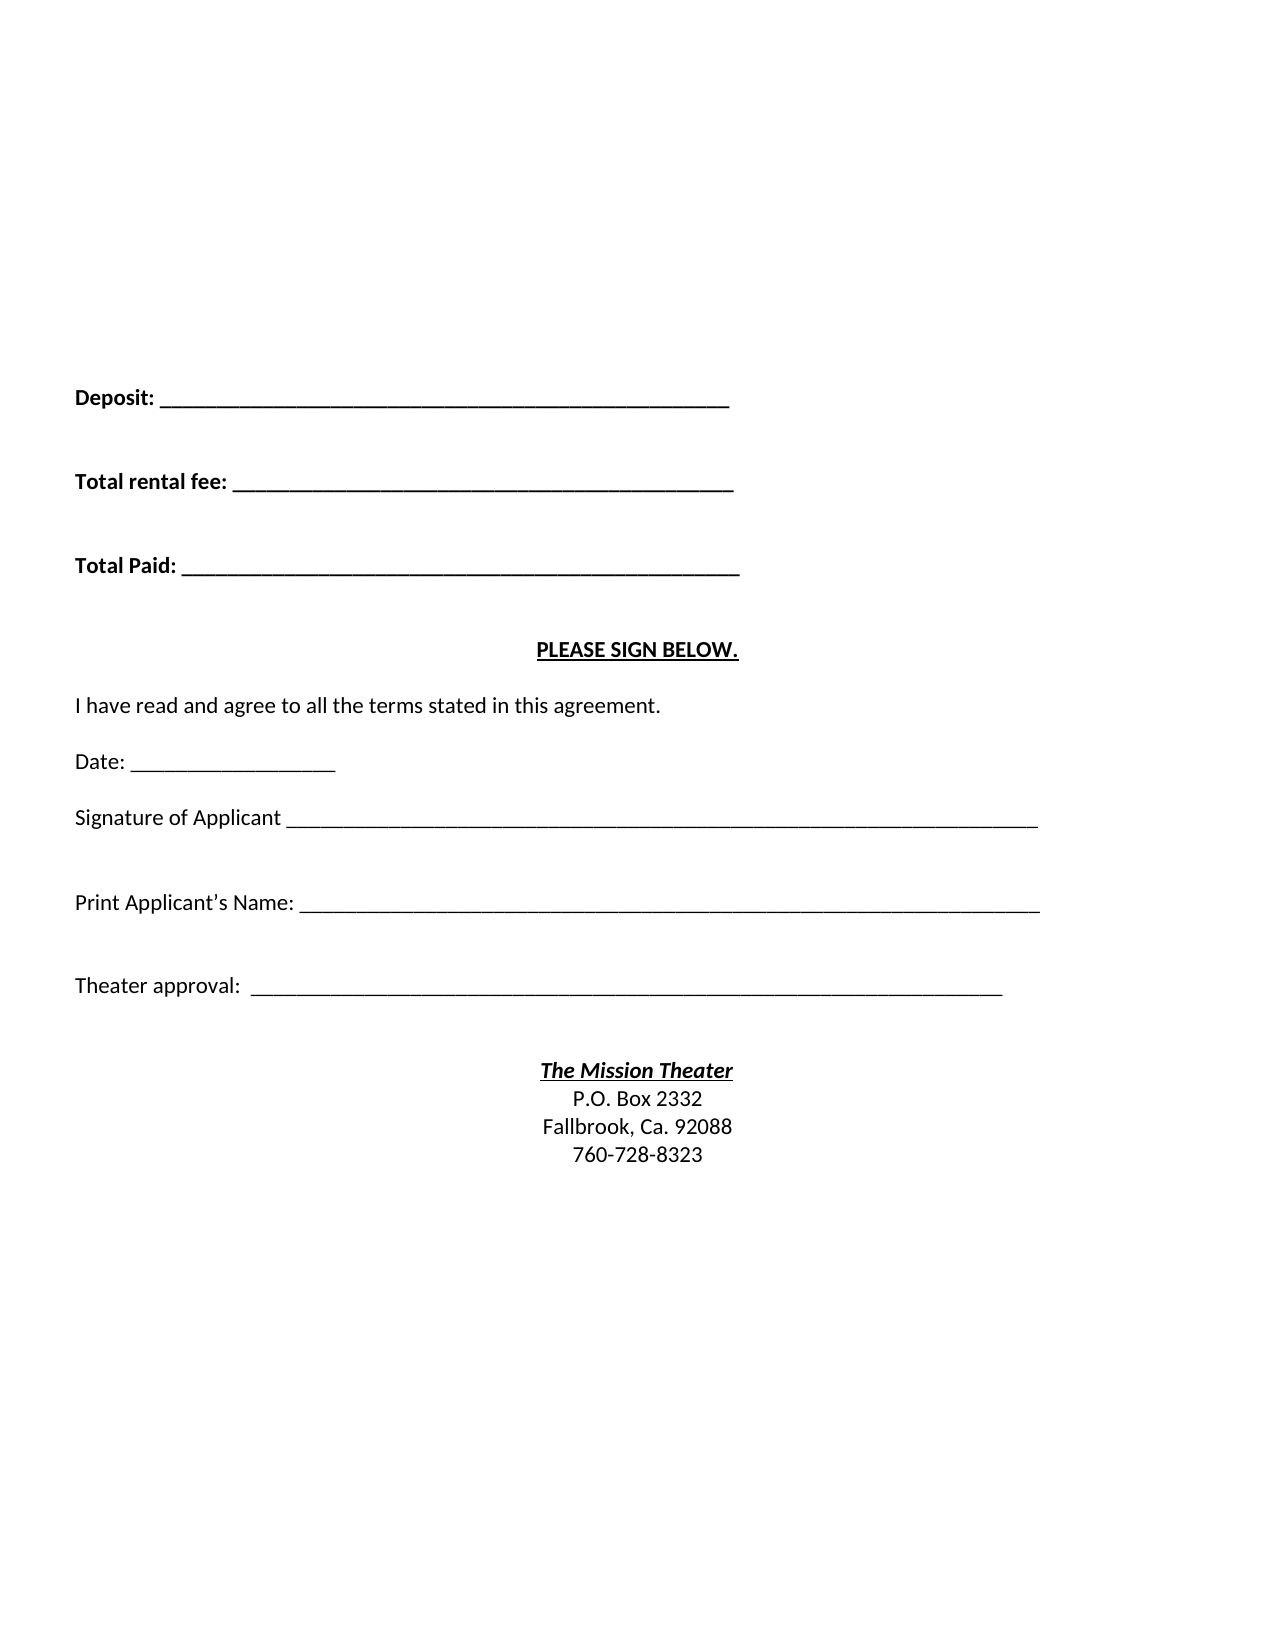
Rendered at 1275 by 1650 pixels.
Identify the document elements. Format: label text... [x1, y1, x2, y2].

text Total Paid: _________________________________________________ [75, 551, 1200, 579]
text P.O. Box 2332 [75, 1084, 1200, 1112]
text I have read and agree to all the terms stated in this agreement. [75, 691, 1200, 719]
text Fallbrook, Ca. 92088 [75, 1112, 1200, 1140]
text Deposit: __________________________________________________ [75, 383, 1200, 411]
text PLEASE SIGN BELOW. [75, 635, 1200, 663]
text Print Applicant’s Name: _________________________________________________________________ [75, 888, 1200, 916]
text Date: __________________ [75, 747, 1200, 776]
text Signature of Applicant __________________________________________________________________ [75, 803, 1200, 832]
text The Mission Theater [75, 1056, 1200, 1084]
text Theater approval: __________________________________________________________________ [75, 972, 1200, 1000]
text 760-728-8323 [75, 1140, 1200, 1168]
text Total rental fee: ____________________________________________ [75, 467, 1200, 495]
